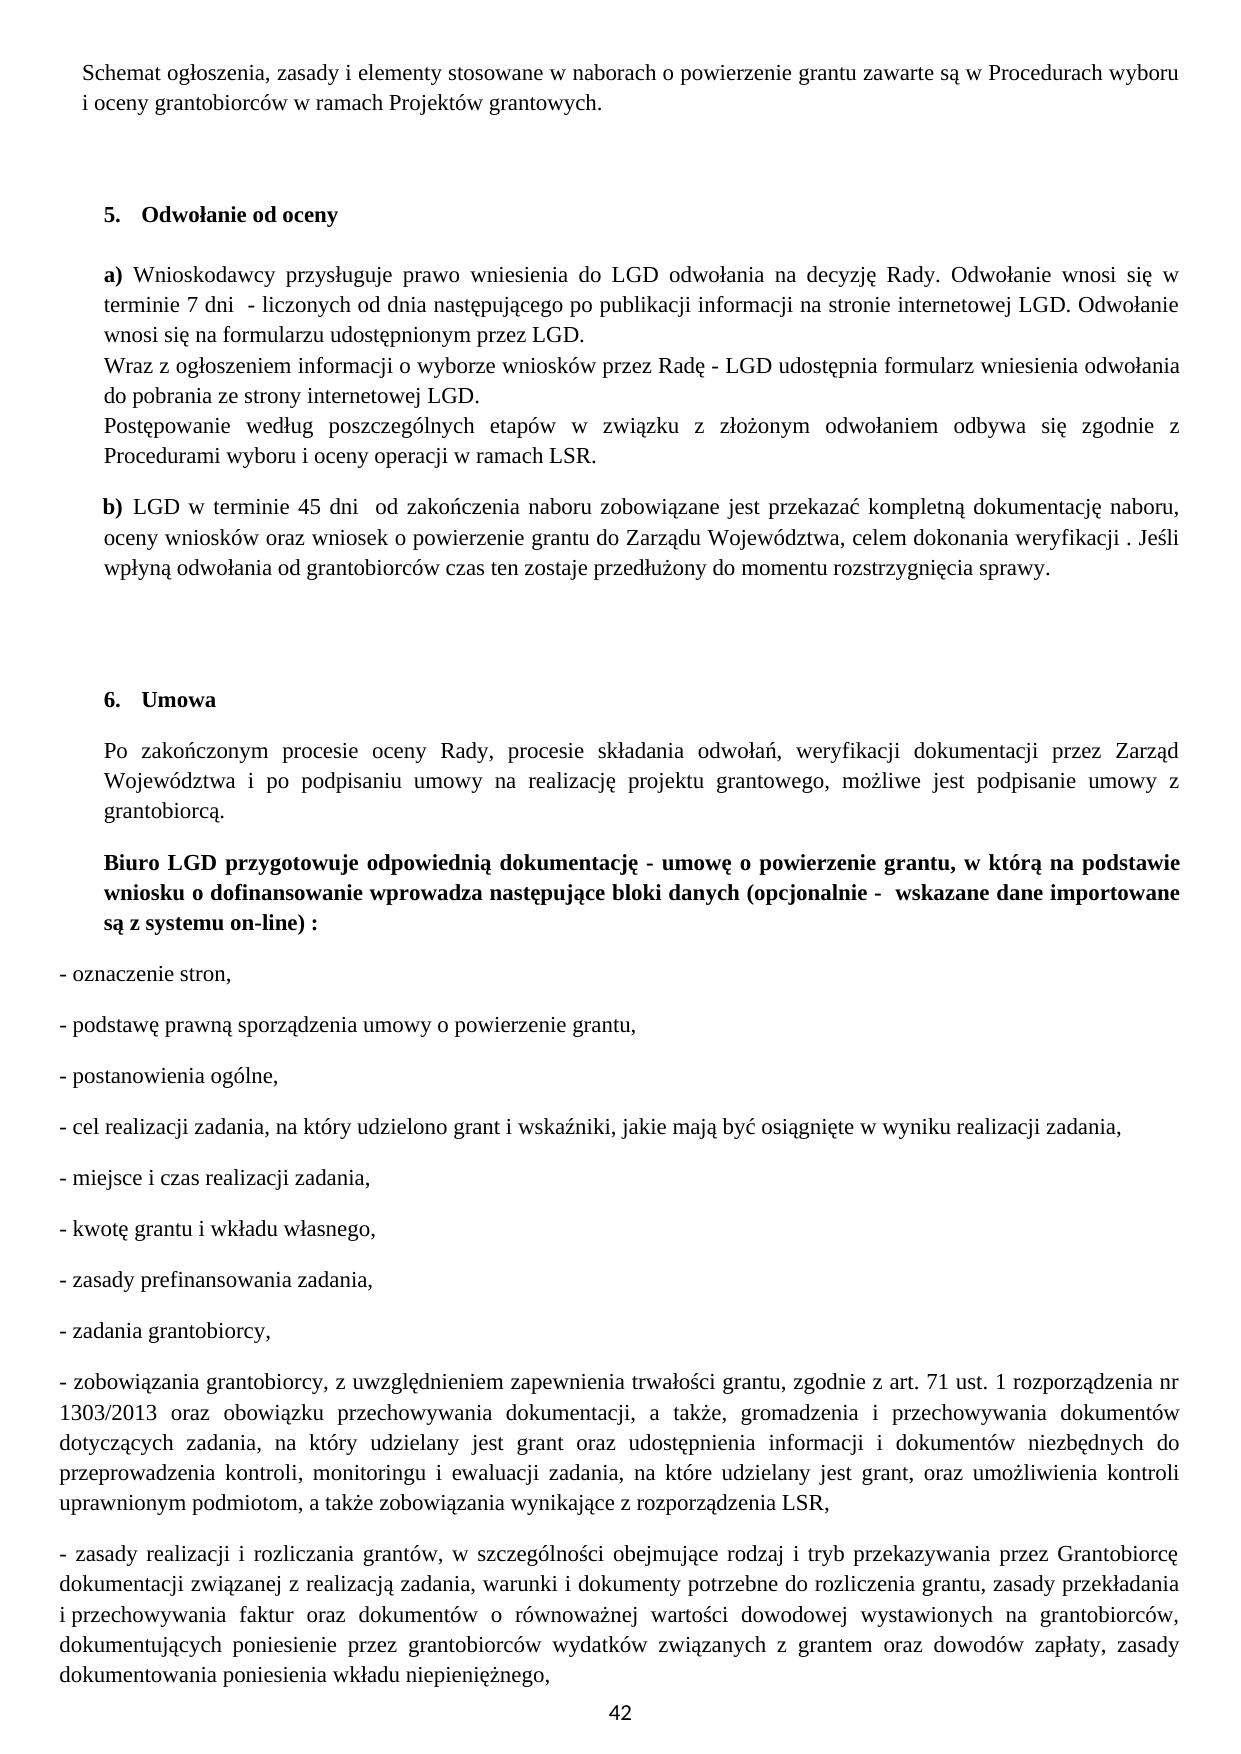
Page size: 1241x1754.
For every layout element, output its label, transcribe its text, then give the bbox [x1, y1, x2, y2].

list Wraz z ogłoszeniem informacji o wyborze wniosków przez Radę - LGD udostępnia formularz wniesienia odwołania do pobrania ze strony internetowej LGD. [103, 352, 1181, 408]
text - miejsce i czas realizacji zadania, [59, 1164, 1181, 1191]
text - zadania grantobiorcy, [59, 1317, 1181, 1344]
text Po zakończonym procesie oceny Rady, procesie składania odwołań, weryfikacji dokumentacji przez Zarząd Województwa i po podpisaniu umowy na realizację projektu grantowego, możliwe jest podpisanie umowy z grantobiorcą. [103, 737, 1181, 824]
list Odwołanie od oceny [103, 201, 1181, 227]
text - zobowiązania grantobiorcy, z uwzględnieniem zapewnienia trwałości grantu, zgodnie z art. 71 ust. 1 rozporządzenia nr 1303/2013 oraz obowiązku przechowywania dokumentacji, a także, gromadzenia i przechowywania dokumentów dotyczących zadania, na który udzielany jest grant oraz udostępnienia informacji i dokumentów niezbędnych do przeprowadzenia kontroli, monitoringu i ewaluacji zadania, na które udzielany jest grant, oraz umożliwienia kontroli uprawnionym podmiotom, a także zobowiązania wynikające z rozporządzenia LSR, [59, 1368, 1181, 1516]
text Biuro LGD przygotowuje odpowiednią dokumentację - umowę o powierzenie grantu, w którą na podstawie wniosku o dofinansowanie wprowadza następujące bloki danych (opcjonalnie - wskazane dane importowane są z systemu on-line) : [103, 849, 1181, 935]
list Postępowanie według poszczególnych etapów w związku z złożonym odwołaniem odbywa się zgodnie z Procedurami wyboru i oceny operacji w ramach LSR. [103, 412, 1181, 469]
text - zasady realizacji i rozliczania grantów, w szczególności obejmujące rodzaj i tryb przekazywania przez Grantobiorcę dokumentacji związanej z realizacją zadania, warunki i dokumenty potrzebne do rozliczenia grantu, zasady przekładania i przechowywania faktur oraz dokumentów o równoważnej wartości dowodowej wystawionych na grantobiorców, dokumentujących poniesienie przez grantobiorców wydatków związanych z grantem oraz dowodów zapłaty, zasady dokumentowania poniesienia wkładu niepieniężnego, [59, 1540, 1181, 1687]
list LGD w terminie 45 dni od zakończenia naboru zobowiązane jest przekazać kompletną dokumentację naboru, oceny wniosków oraz wniosek o powierzenie grantu do Zarządu Województwa, celem dokonania weryfikacji . Jeśli wpłyną odwołania od grantobiorców czas ten zostaje przedłużony do momentu rozstrzygnięcia sprawy. [102, 493, 1181, 580]
text - cel realizacji zadania, na który udzielono grant i wskaźniki, jakie mają być osiągnięte w wyniku realizacji zadania, [59, 1113, 1181, 1139]
text - zasady prefinansowania zadania, [59, 1266, 1181, 1293]
text - postanowienia ogólne, [59, 1062, 1181, 1088]
list Wnioskodawcy przysługuje prawo wniesienia do LGD odwołania na decyzję Rady. Odwołanie wnosi się w terminie 7 dni - liczonych od dnia następującego po publikacji informacji na stronie internetowej LGD. Odwołanie wnosi się na formularzu udostępnionym przez LGD. [103, 261, 1181, 348]
text - oznaczenie stron, [59, 960, 1181, 986]
text Schemat ogłoszenia, zasady i elementy stosowane w naborach o powierzenie grantu zawarte są w Procedurach wyboru i oceny grantobiorców w ramach Projektów grantowych. [82, 59, 1181, 116]
list Umowa [103, 686, 1181, 712]
text - podstawę prawną sporządzenia umowy o powierzenie grantu, [59, 1011, 1181, 1037]
text - kwotę grantu i wkładu własnego, [59, 1215, 1181, 1242]
